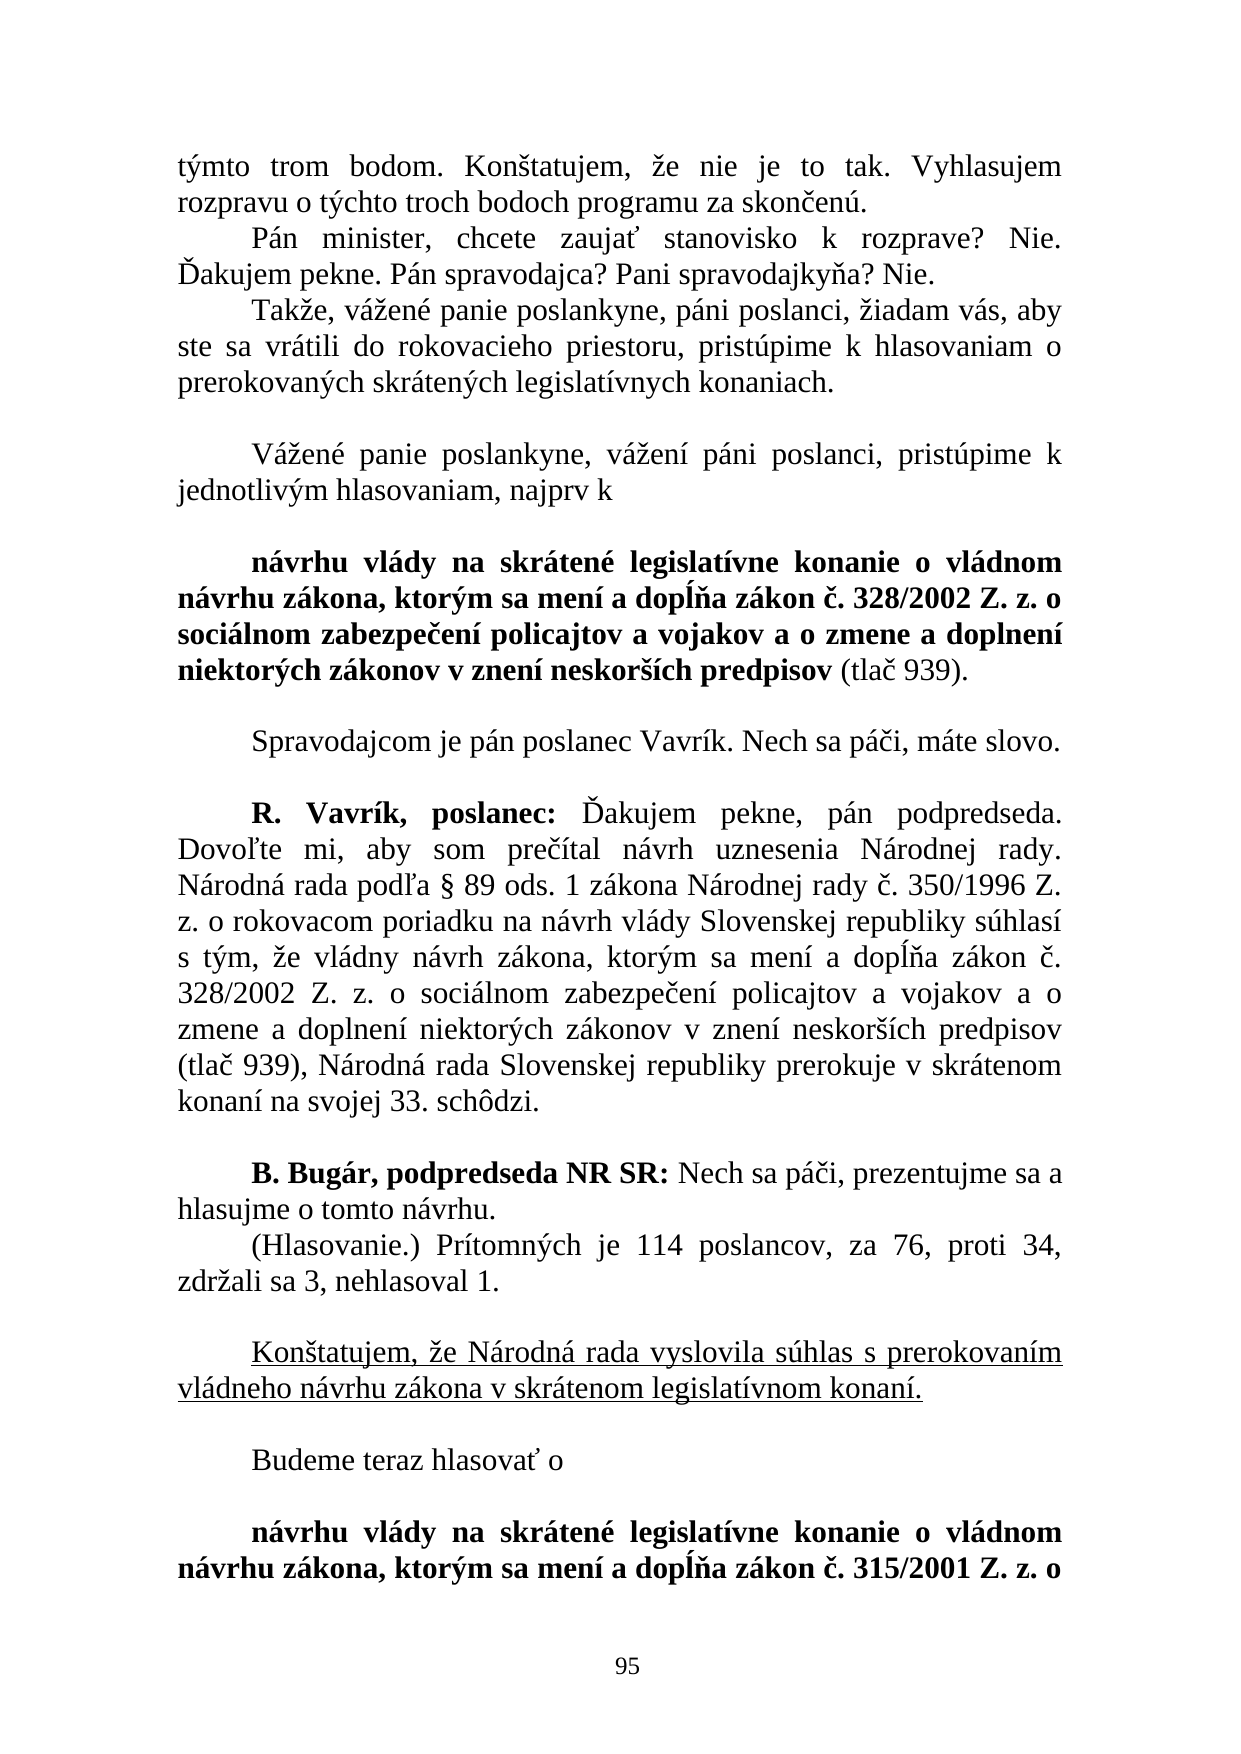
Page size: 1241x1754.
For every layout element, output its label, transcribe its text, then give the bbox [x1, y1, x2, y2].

text Pán minister, chcete zaujať stanovisko k rozprave? Nie. Ďakujem pekne. Pán spravodajca? Pani spravodajkyňa? Nie. [177, 219, 1063, 291]
text Konštatujem, že Národná rada vyslovila súhlas s prerokovaním vládneho návrhu zákona v skrátenom legislatívnom konaní. [177, 1334, 1063, 1406]
text Takže, vážené panie poslankyne, páni poslanci, žiadam vás, aby ste sa vrátili do rokovacieho priestoru, pristúpime k hlasovaniam o prerokovaných skrátených legislatívnych konaniach. [177, 291, 1063, 399]
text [177, 1513, 1063, 1585]
text R. Vavrík, poslanec: Ďakujem pekne, pán podpredseda. Dovoľte mi, aby som prečítal návrh uznesenia Národnej rady. Národná rada podľa § 89 ods. 1 zákona Národnej rady č. 350/1996 Z. z. o rokovacom poriadku na návrh vlády Slovenskej republiky súhlasí s tým, že vládny návrh zákona, ktorým sa mení a dopĺňa zákon č. 328/2002 Z. z. o sociálnom zabezpečení policajtov a vojakov a o zmene a doplnení niektorých zákonov v znení neskorších predpisov (tlač 939), Národná rada Slovenskej republiky prerokuje v skrátenom konaní na svojej 33. schôdzi. [177, 794, 1063, 1118]
text (Hlasovanie.) Prítomných je 114 poslancov, za 76, proti 34, zdržali sa 3, nehlasoval 1. [177, 1226, 1063, 1298]
text Spravodajcom je pán poslanec Vavrík. Nech sa páči, máte slovo. [177, 723, 1063, 759]
text návrhu vlády na skrátené legislatívne konanie o vládnom návrhu zákona, ktorým sa mení a dopĺňa zákon č. 328/2002 Z. z. o sociálnom zabezpečení policajtov a vojakov a o zmene a doplnení niektorých zákonov v znení neskorších predpisov (tlač 939). [177, 543, 1063, 687]
text B. Bugár, podpredseda NR SR: Nech sa páči, prezentujme sa a hlasujme o tomto návrhu. [177, 1154, 1063, 1226]
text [177, 148, 1063, 219]
text Vážené panie poslankyne, vážení páni poslanci, pristúpime k jednotlivým hlasovaniam, najprv k [177, 435, 1063, 507]
text Budeme teraz hlasovať o [177, 1441, 1063, 1477]
